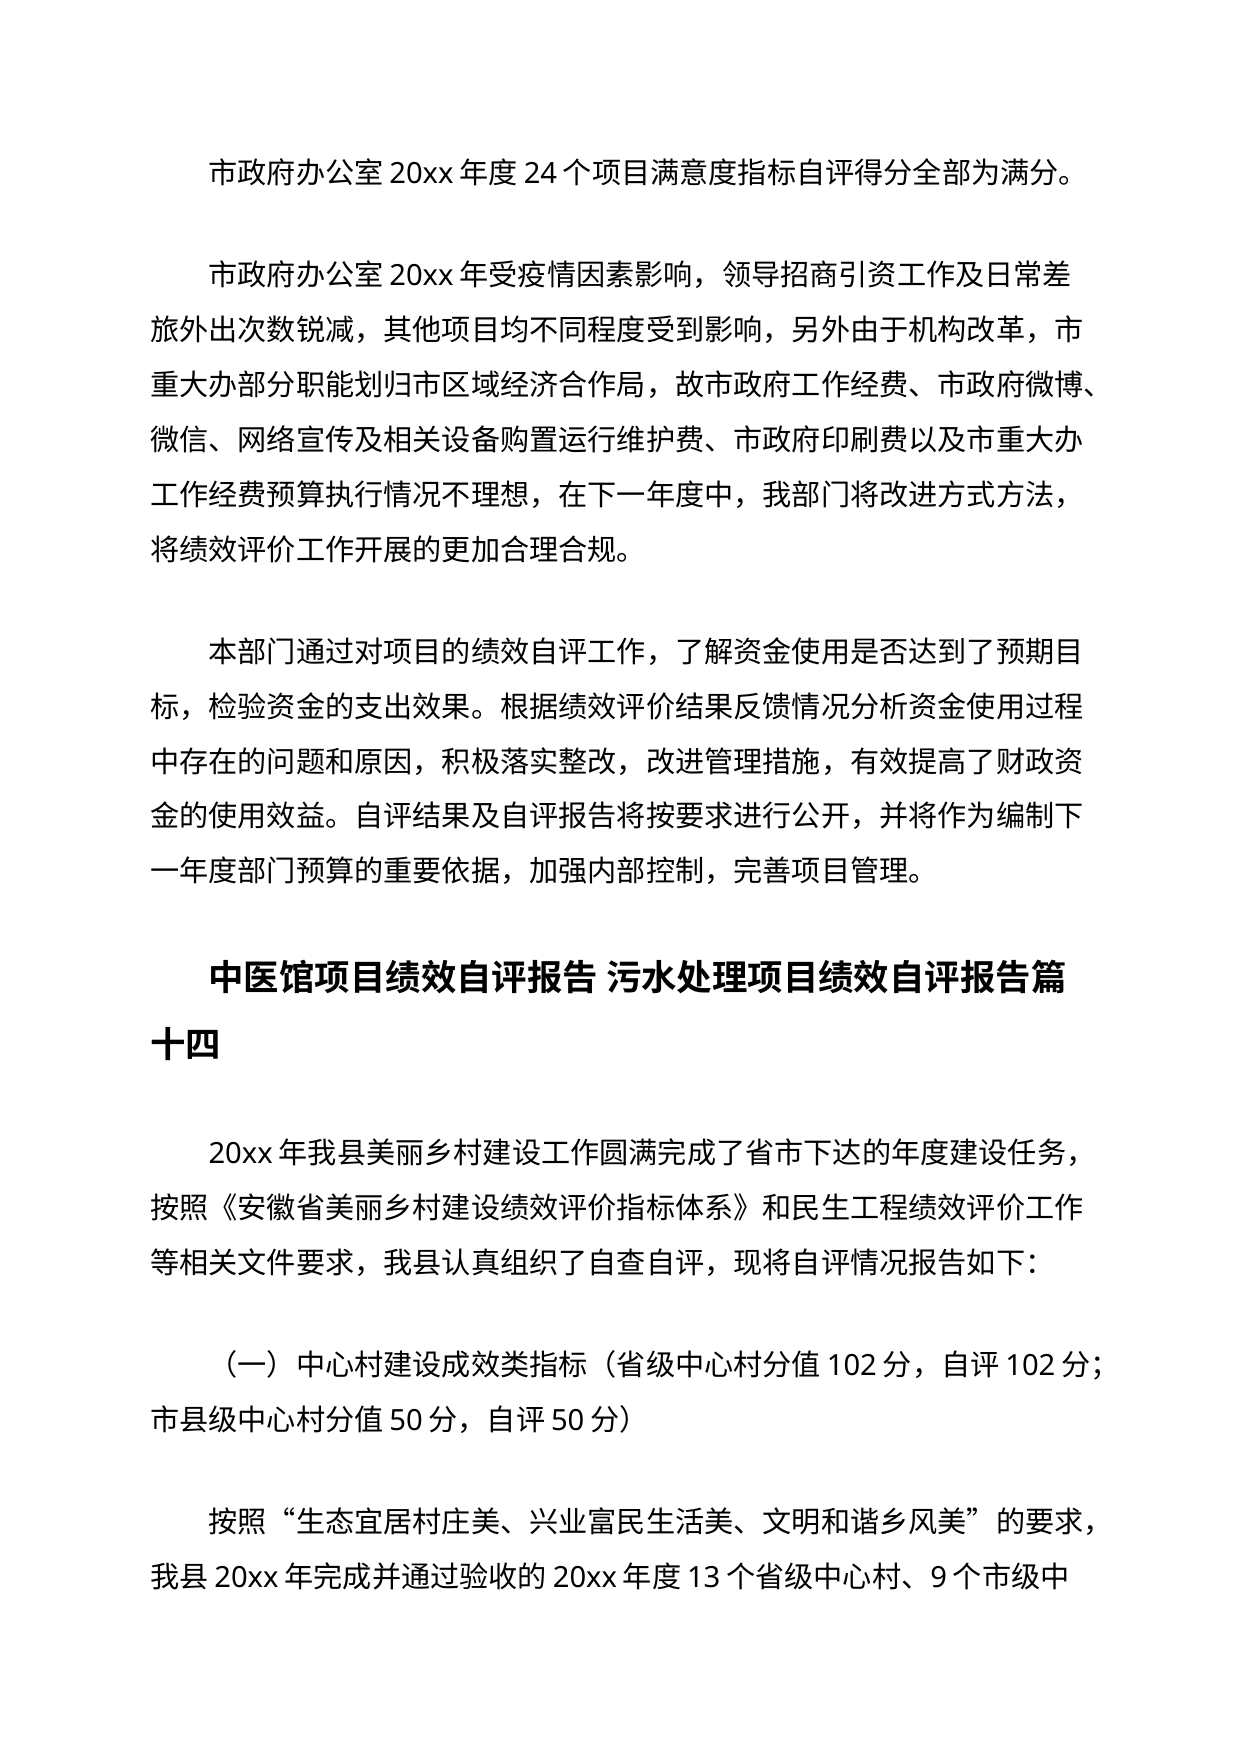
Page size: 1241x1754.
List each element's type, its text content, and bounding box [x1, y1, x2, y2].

text 市政府办公室20xx年受疫情因素影响，领导招商引资工作及日常差旅外出次数锐减，其他项目均不同程度受到影响，另外由于机构改革，市重大办部分职能划归市区域经济合作局，故市政府工作经费、市政府微博、微信、网络宣传及相关设备购置运行维护费、市政府印刷费以及市重大办工作经费预算执行情况不理想，在下一年度中，我部门将改进方式方法，将绩效评价工作开展的更加合理合规。 [150, 252, 1090, 569]
text 本部门通过对项目的绩效自评工作，了解资金使用是否达到了预期目标，检验资金的支出效果。根据绩效评价结果反馈情况分析资金使用过程中存在的问题和原因，积极落实整改，改进管理措施，有效提高了财政资金的使用效益。自评结果及自评报告将按要求进行公开，并将作为编制下一年度部门预算的重要依据，加强内部控制，完善项目管理。 [150, 628, 1090, 890]
text 20xx年我县美丽乡村建设工作圆满完成了省市下达的年度建设任务，按照《安徽省美丽乡村建设绩效评价指标体系》和民生工程绩效评价工作等相关文件要求，我县认真组织了自查自评，现将自评情况报告如下： [150, 1130, 1090, 1282]
text （一）中心村建设成效类指标（省级中心村分值102分，自评102分；市县级中心村分值50分，自评50分） [150, 1341, 1090, 1439]
text 市政府办公室20xx年度24个项目满意度指标自评得分全部为满分。 [150, 150, 1090, 192]
text 中医馆项目绩效自评报告 污水处理项目绩效自评报告篇十四 [150, 950, 1090, 1067]
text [150, 1498, 1090, 1596]
